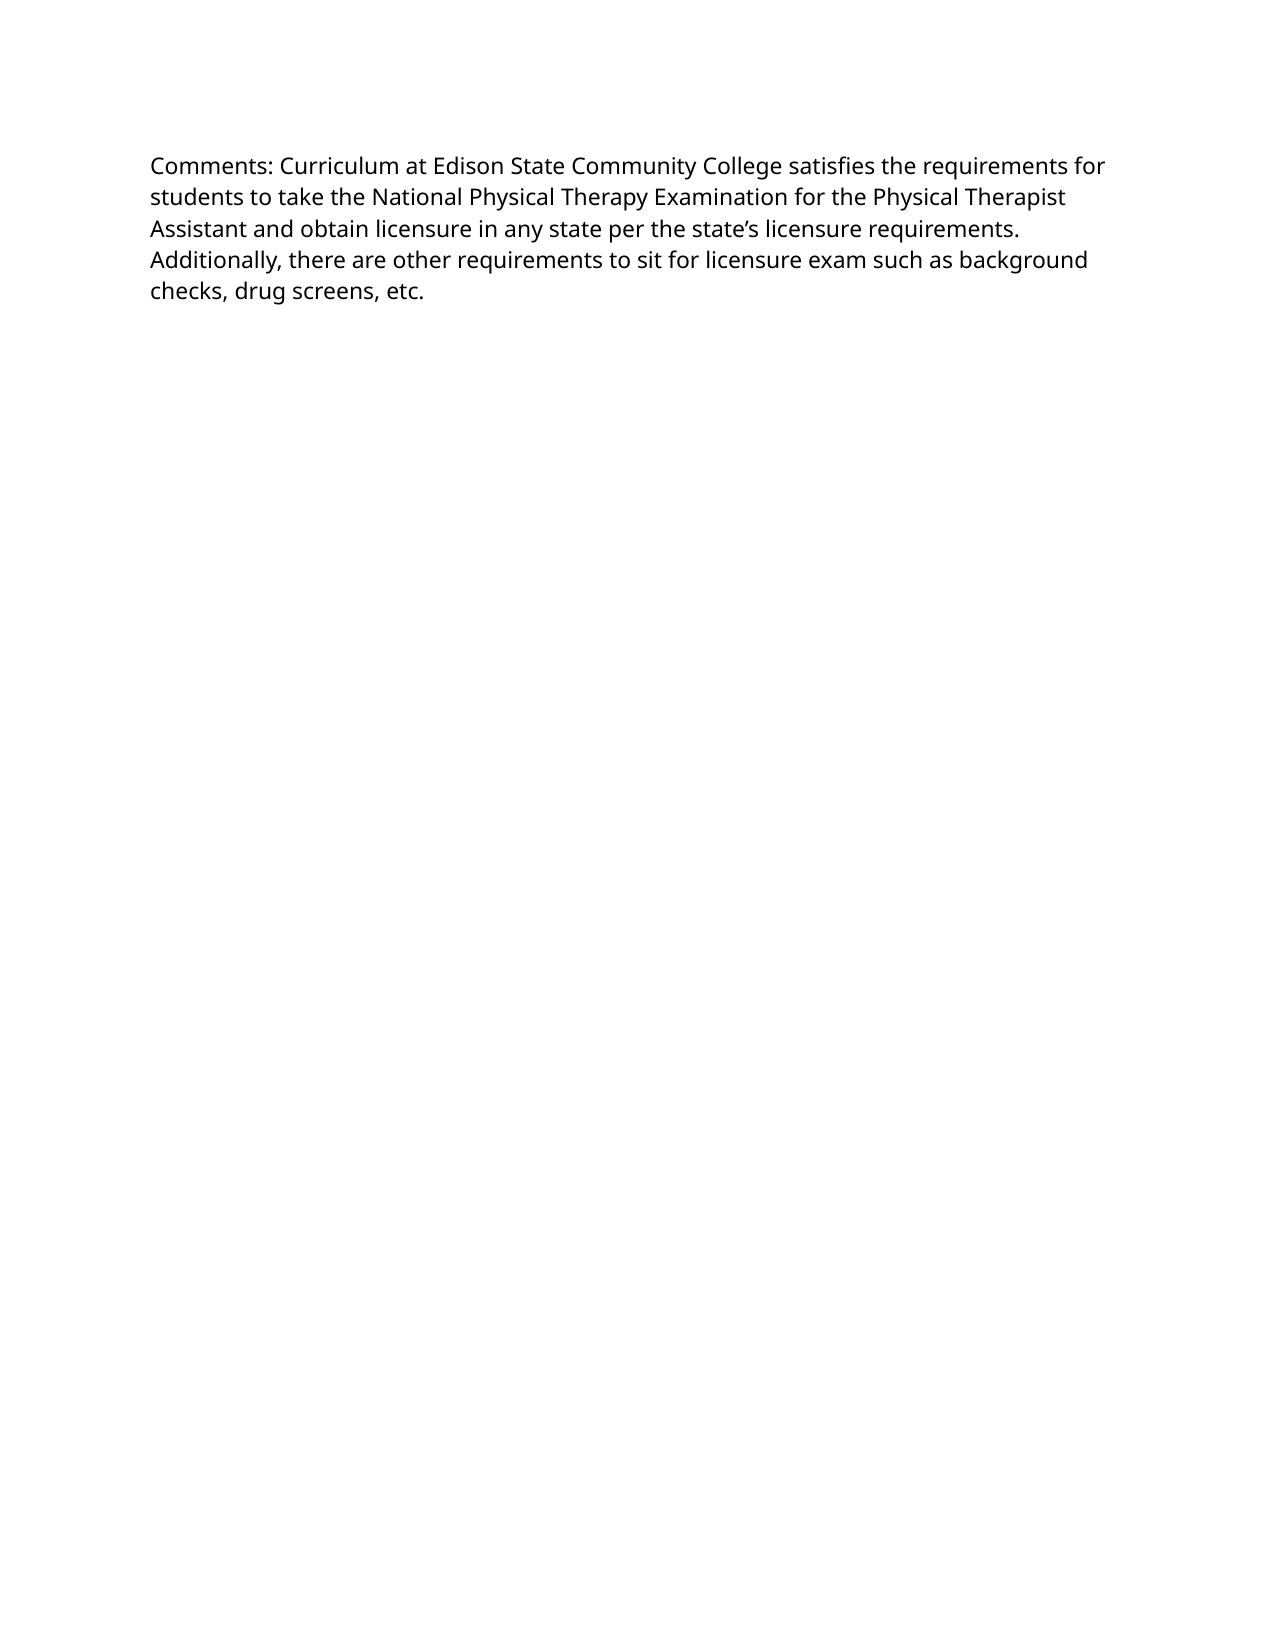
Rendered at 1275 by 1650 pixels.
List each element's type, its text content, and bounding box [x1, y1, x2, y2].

text Comments: Curriculum at Edison State Community College satisfies the requirements for students to take the National Physical Therapy Examination for the Physical Therapist Assistant and obtain licensure in any state per the state’s licensure requirements. Additionally, there are other requirements to sit for licensure exam such as background checks, drug screens, etc. [150, 150, 1125, 306]
